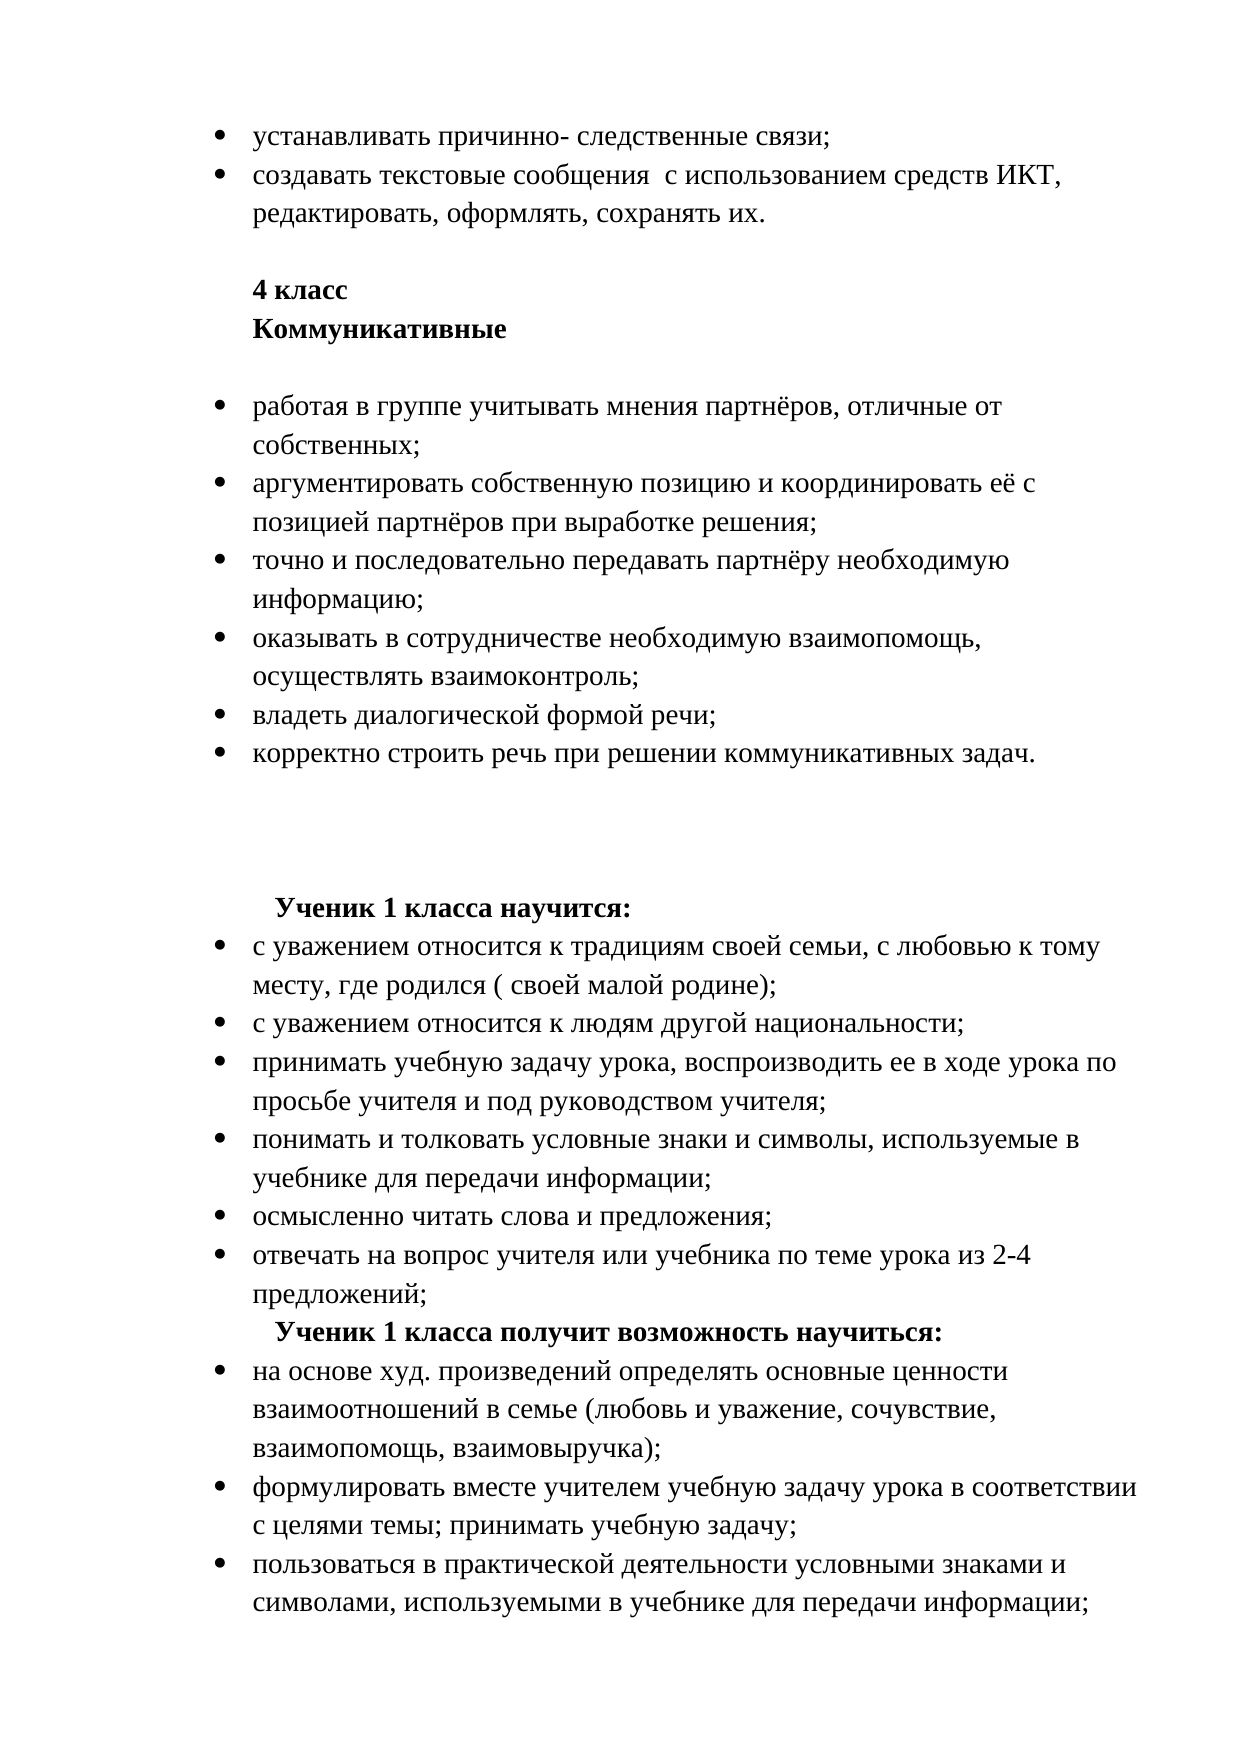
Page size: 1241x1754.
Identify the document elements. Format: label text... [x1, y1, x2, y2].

list с уважением относится к людям другой национальности; [215, 1006, 1152, 1039]
list Ученик 1 класса научится: [252, 890, 1152, 923]
list аргументировать собственную позицию и координировать её с позицией партнёров при выработке решения; [215, 465, 1152, 537]
list на основе худ. произведений определять основные ценности взаимоотношений в семье (любовь и уважение, сочувствие, взаимопомощь, взаимовыручка); [215, 1353, 1152, 1464]
list формулировать вместе учителем учебную задачу урока в соответствии с целями темы; принимать учебную задачу; [215, 1469, 1152, 1541]
list работая в группе учитывать мнения партнёров, отличные от собственных; [215, 388, 1152, 460]
list принимать учебную задачу урока, воспроизводить ее в ходе урока по просьбе учителя и под руководством учителя; [215, 1044, 1152, 1116]
list отвечать на вопрос учителя или учебника по теме урока из 2-4 предложений; [215, 1237, 1152, 1309]
list 4 класс [252, 272, 1152, 306]
list осмысленно читать слова и предложения; [215, 1198, 1152, 1232]
list понимать и толковать условные знаки и символы, используемые в учебнике для передачи информации; [215, 1121, 1152, 1193]
list пользоваться в практической деятельности условными знаками и символами, используемыми в учебнике для передачи информации; [215, 1546, 1152, 1618]
list с уважением относится к традициям своей семьи, с любовью к тому месту, где родился ( своей малой родине); [215, 928, 1152, 1001]
list создавать текстовые сообщения с использованием средств ИКТ, редактировать, оформлять, сохранять их. [215, 157, 1152, 229]
list оказывать в сотрудничестве необходимую взаимопомощь, осуществлять взаимоконтроль; [215, 620, 1152, 692]
list Коммуникативные [252, 311, 1152, 344]
list корректно строить речь при решении коммуникативных задач. [215, 736, 1152, 769]
list устанавливать причинно- следственные связи; [215, 118, 1152, 152]
list точно и последовательно передавать партнёру необходимую информацию; [215, 542, 1152, 615]
list владеть диалогической формой речи; [215, 697, 1152, 731]
list Ученик 1 класса получит возможность научиться: [252, 1314, 1152, 1348]
